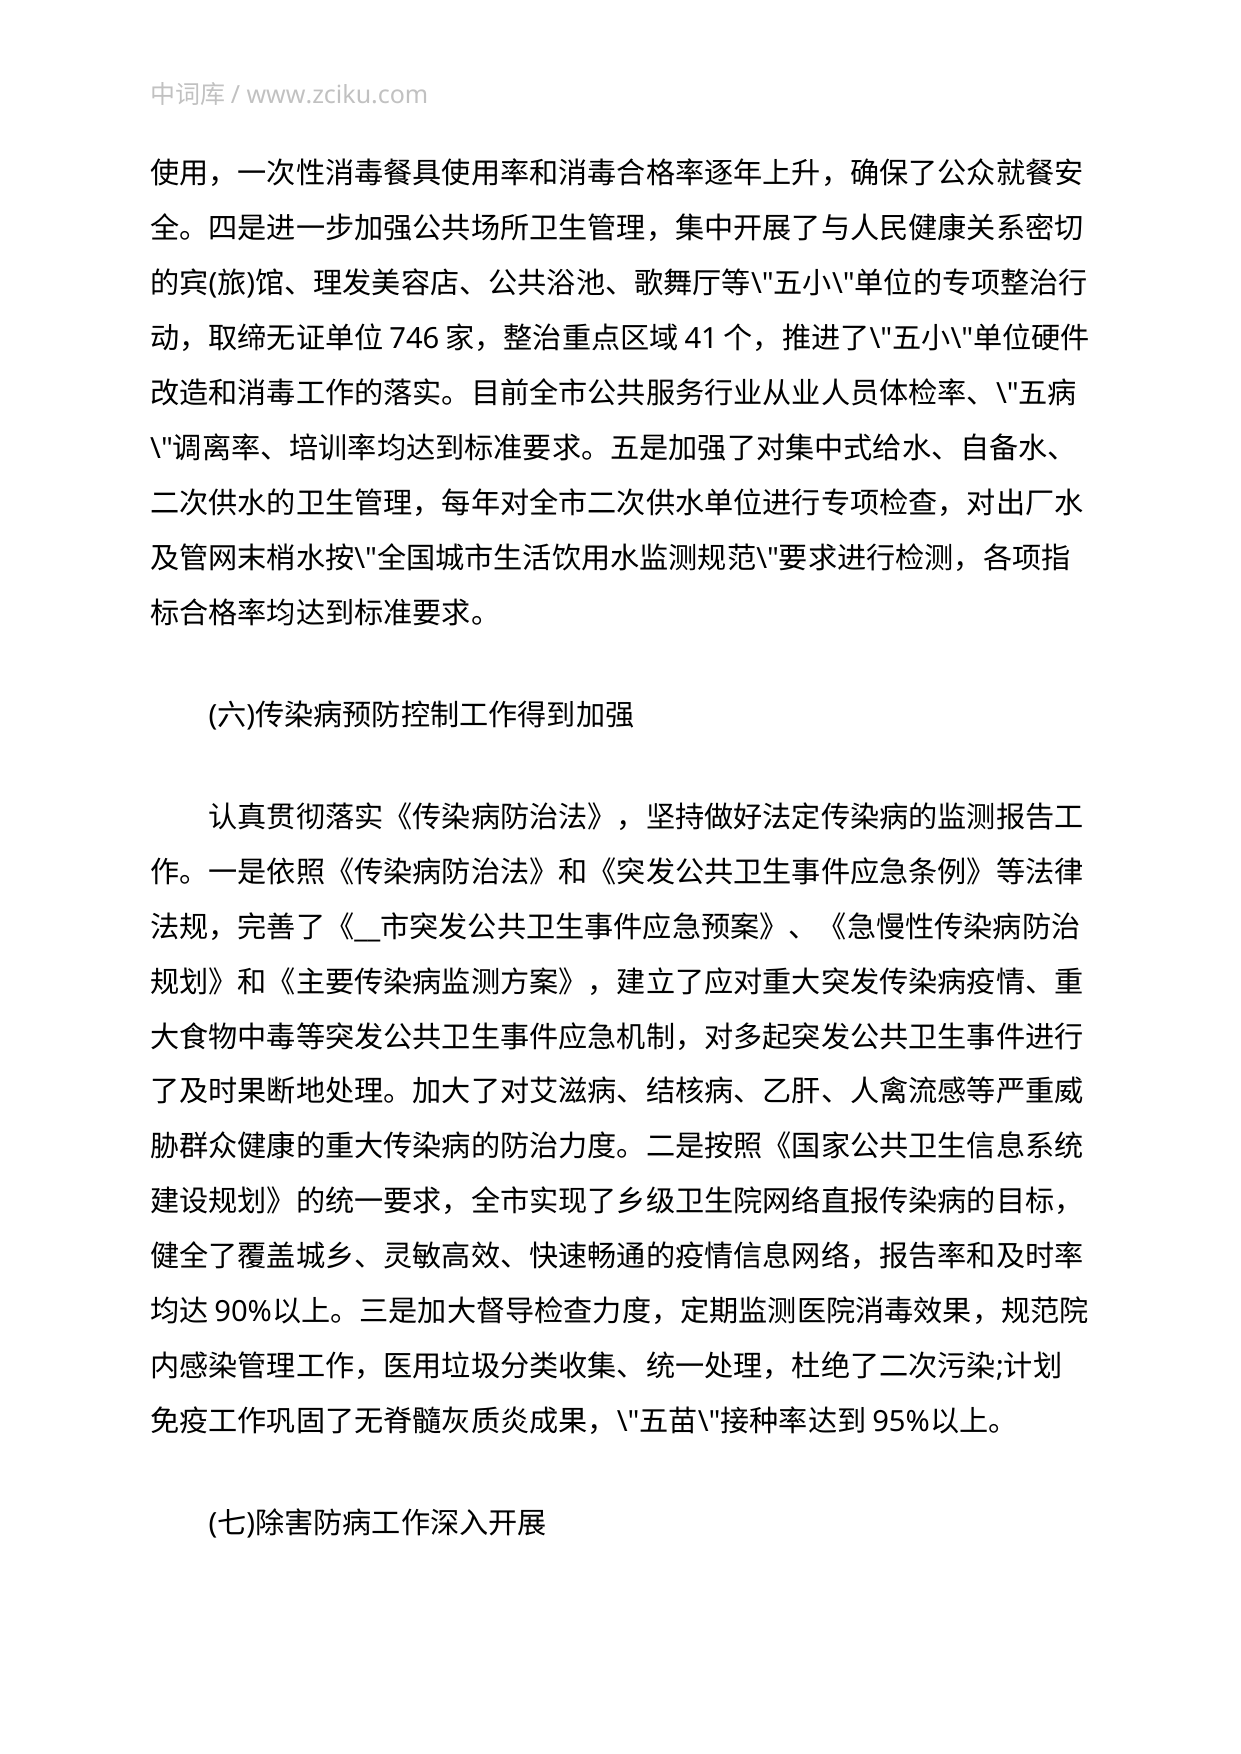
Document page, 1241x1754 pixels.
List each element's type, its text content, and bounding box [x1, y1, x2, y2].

text 认真贯彻落实《传染病防治法》，坚持做好法定传染病的监测报告工作。一是依照《传染病防治法》和《突发公共卫生事件应急条例》等法律法规，完善了《__市突发公共卫生事件应急预案》、《急慢性传染病防治规划》和《主要传染病监测方案》，建立了应对重大突发传染病疫情、重大食物中毒等突发公共卫生事件应急机制，对多起突发公共卫生事件进行了及时果断地处理。加大了对艾滋病、结核病、乙肝、人禽流感等严重威胁群众健康的重大传染病的防治力度。二是按照《国家公共卫生信息系统建设规划》的统一要求，全市实现了乡级卫生院网络直报传染病的目标，健全了覆盖城乡、灵敏高效、快速畅通的疫情信息网络，报告率和及时率均达90%以上。三是加大督导检查力度，定期监测医院消毒效果，规范院内感染管理工作，医用垃圾分类收集、统一处理，杜绝了二次污染;计划免疫工作巩固了无脊髓灰质炎成果，\"五苗\"接种率达到95%以上。 [150, 793, 1090, 1440]
text (七)除害防病工作深入开展 [150, 1499, 1090, 1542]
text (六)传染病预防控制工作得到加强 [150, 691, 1090, 734]
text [150, 150, 1090, 632]
